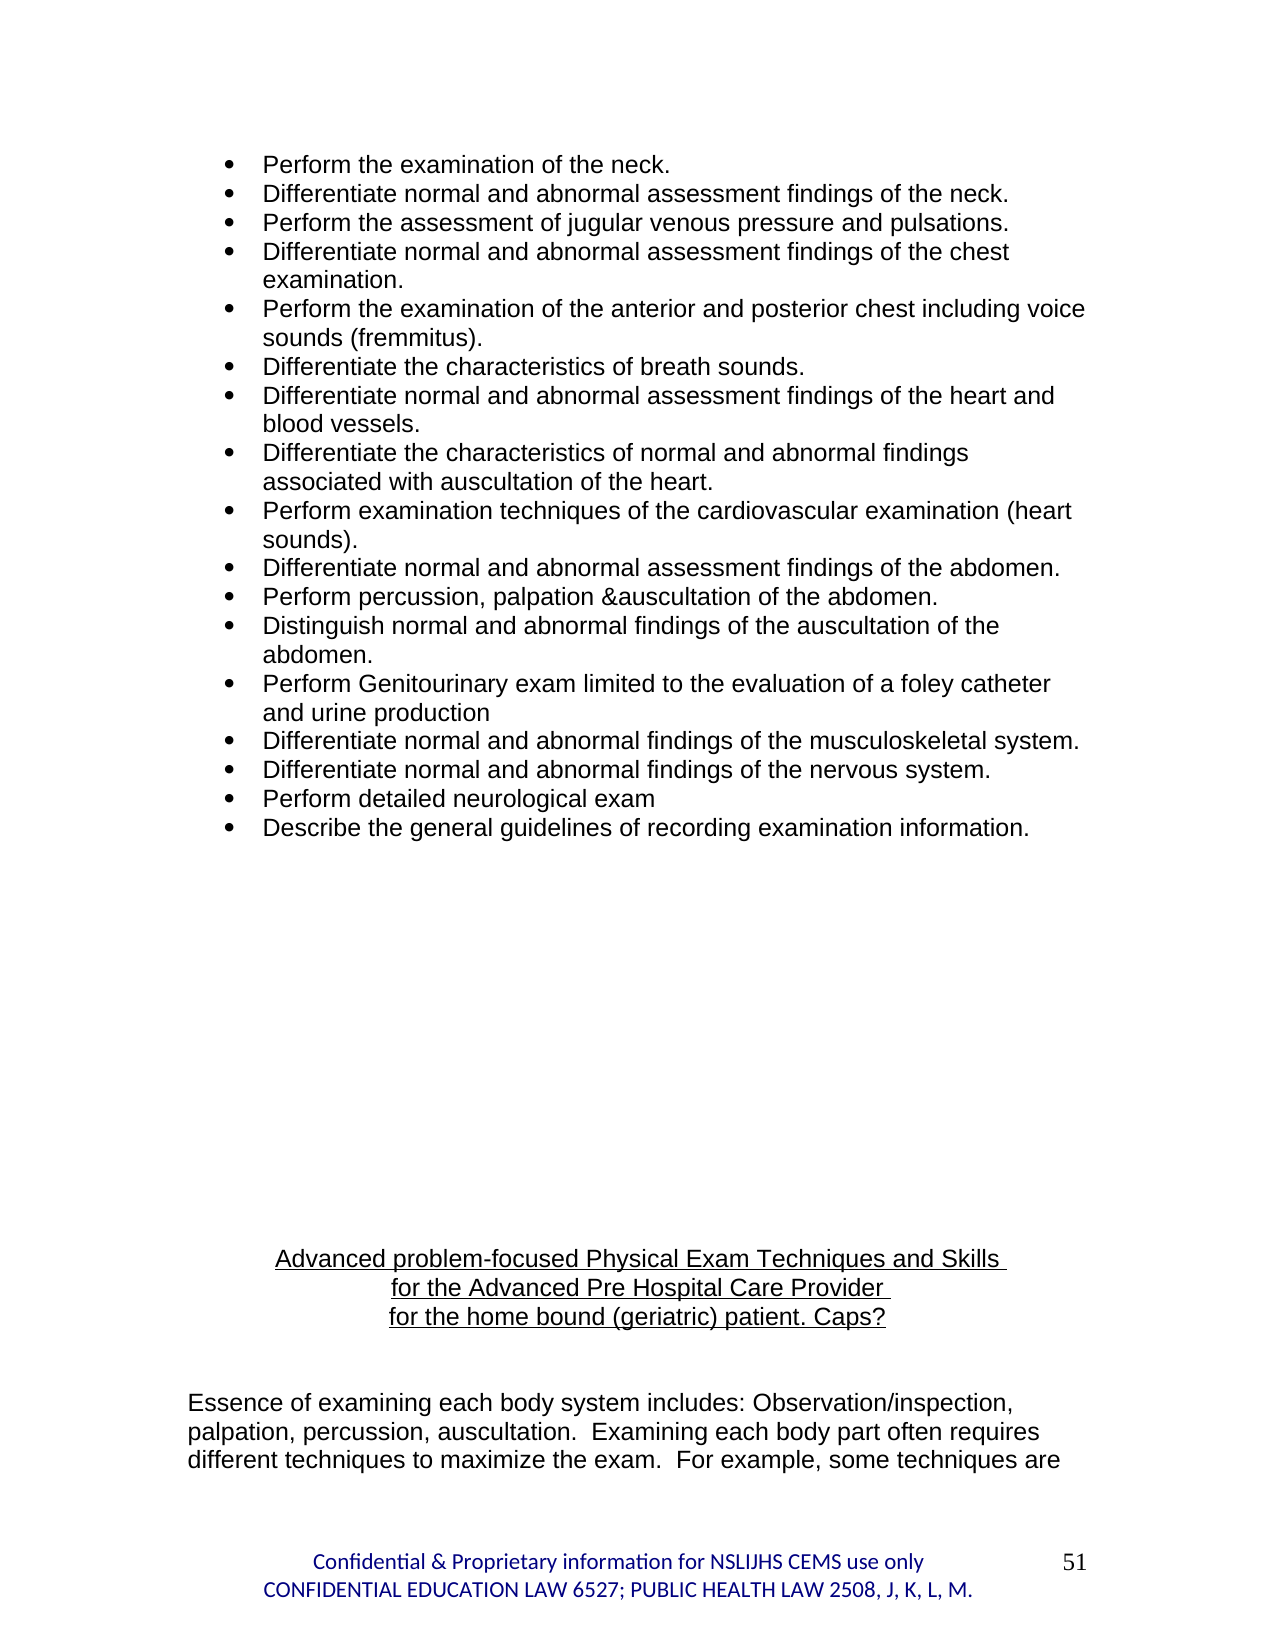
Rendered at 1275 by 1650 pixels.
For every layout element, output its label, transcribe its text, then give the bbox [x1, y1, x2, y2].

list Differentiate normal and abnormal findings of the nervous system. [225, 755, 1087, 784]
list Perform percussion, palpation &auscultation of the abdomen. [225, 582, 1087, 611]
text for the Advanced Care Provider [187, 1273, 1087, 1302]
list Perform the assessment of jugular venous pressure and pulsations. [225, 208, 1087, 237]
list Differentiate the characteristics of breath sounds. [225, 352, 1087, 381]
list Differentiate the characteristics of normal and abnormal findings associated with auscultation of the heart. [225, 438, 1087, 496]
text for the home bound (geriatric) patient. Caps? [187, 1302, 1087, 1331]
list Perform detailed neurological exam [225, 784, 1087, 813]
list Describe the general guidelines of recording examination information. [225, 813, 1087, 842]
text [187, 1388, 1087, 1474]
list Perform examination techniques of the cardiovascular examination (heart sounds). [225, 496, 1087, 553]
list Differentiate normal and abnormal findings of the musculoskeletal system. [225, 726, 1087, 755]
list Perform the examination of the anterior and posterior chest including voice sounds (fremmitus). [225, 294, 1087, 352]
list Perform Genitourinary exam limited to the evaluation of a foley catheter and urine production [225, 669, 1087, 726]
list Distinguish normal and abnormal findings of the auscultation of the abdomen. [225, 611, 1087, 669]
list Differentiate normal and abnormal assessment findings of the chest examination. [225, 237, 1087, 294]
list Perform the examination of the neck. [225, 150, 1087, 179]
list Differentiate normal and abnormal assessment findings of the heart and blood vessels. [225, 381, 1087, 438]
text Advanced problem-focused Physical Exam Techniques and Skills [187, 1244, 1087, 1273]
list Differentiate normal and abnormal assessment findings of the neck. [225, 179, 1087, 208]
list Differentiate normal and abnormal assessment findings of the abdomen. [225, 553, 1087, 582]
